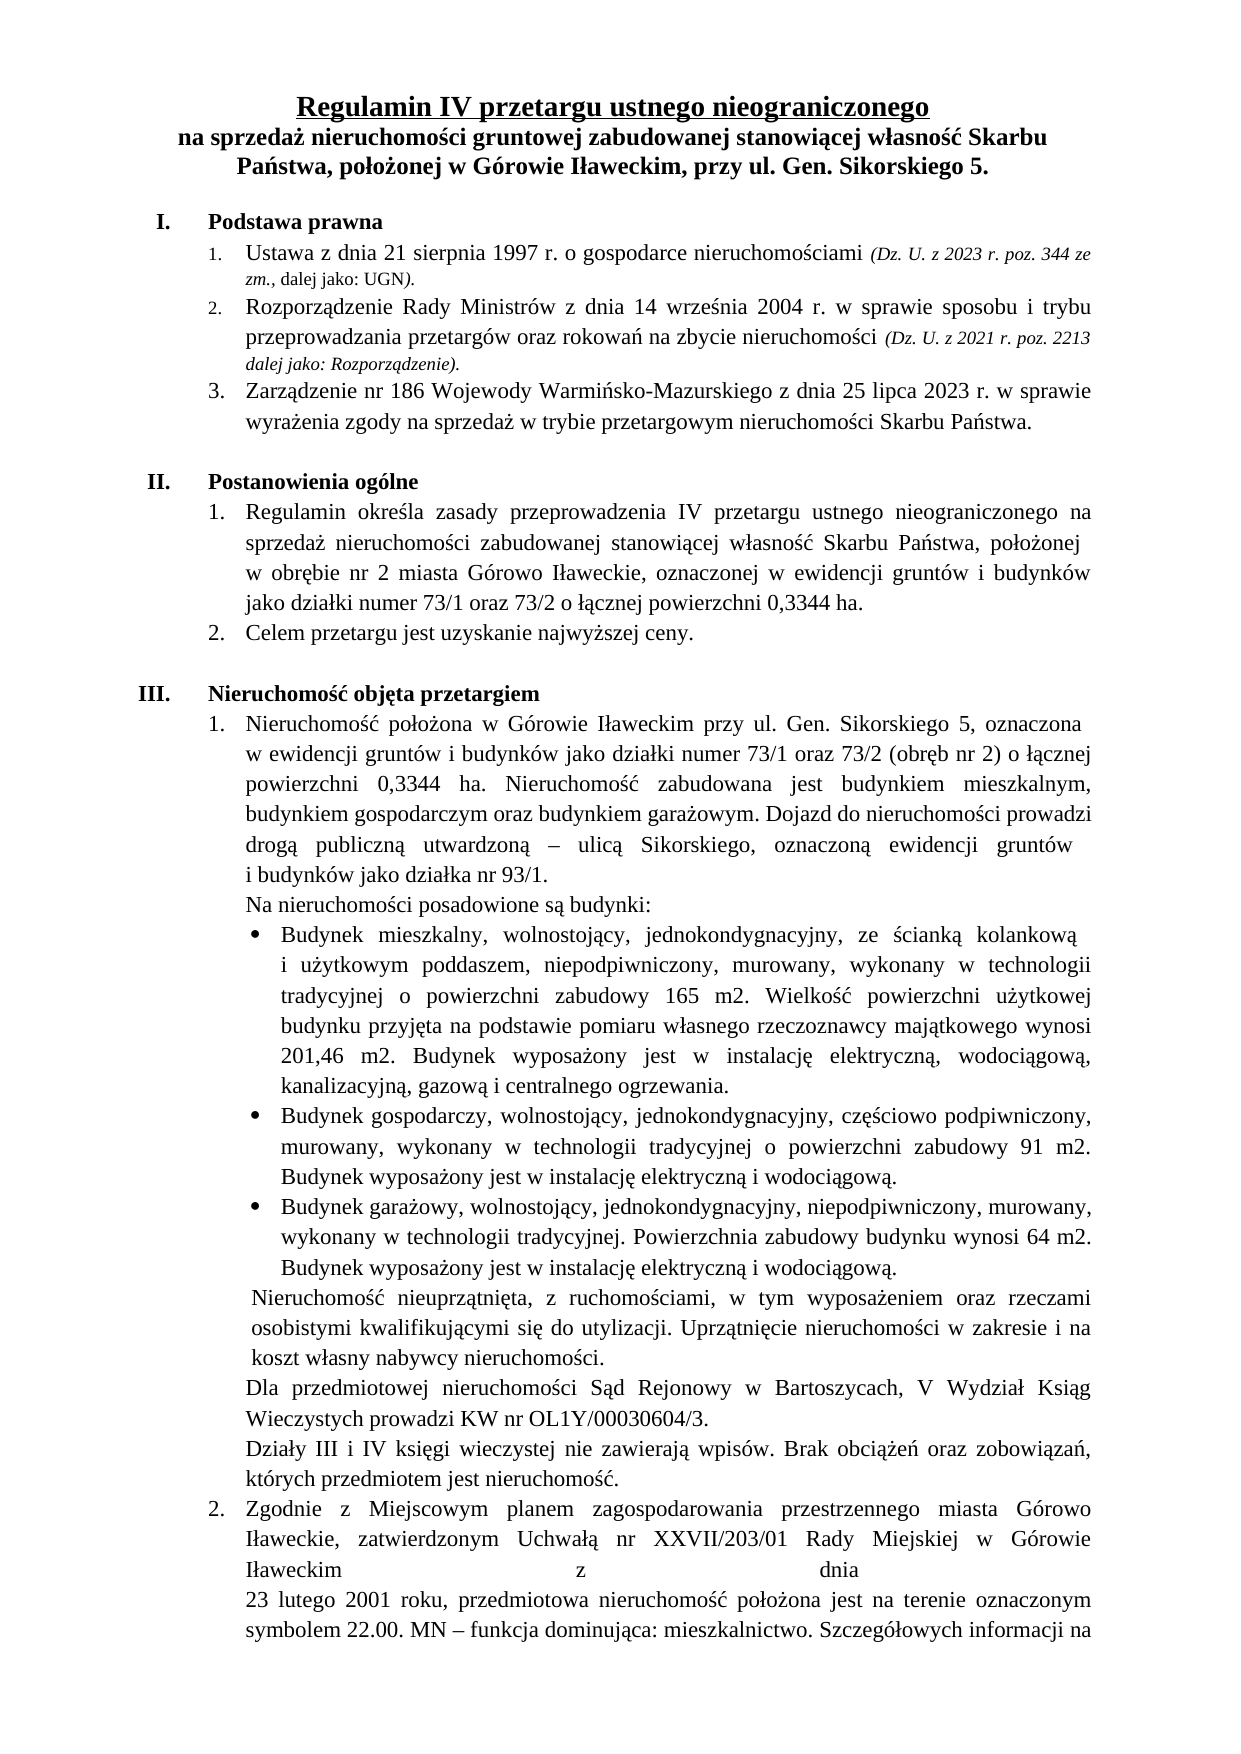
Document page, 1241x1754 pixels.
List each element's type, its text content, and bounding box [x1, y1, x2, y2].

list Na nieruchomości posadowione są budynki: [245, 891, 1093, 917]
list Dla przedmiotowej nieruchomości Sąd Rejonowy w Bartoszycach, V Wydział Ksiąg Wieczystych prowadzi KW nr OL1Y/00030604/3. [245, 1374, 1093, 1431]
text Regulamin IV przetargu ustnego nieograniczonego [133, 89, 1093, 122]
list Celem przetargu jest uzyskanie najwyższej ceny. [208, 619, 1093, 646]
list Budynek garażowy, wolnostojący, jednokondygnacyjny, niepodpiwniczony, murowany, wykonany w technologii tradycyjnej. Powierzchnia zabudowy budynku wynosi 64 m2. Budynek wyposażony jest w instalację elektryczną i wodociągową. [251, 1193, 1093, 1280]
list Ustawa z dnia 21 sierpnia 1997 r. o gospodarce nieruchomościami (Dz. U. z 2023 r. poz. 344 ze zm., dalej jako: UGN). [208, 239, 1093, 290]
list Zarządzenie nr 186 Wojewody Warmińsko-Mazurskiego z dnia 25 lipca 2023 r. w sprawie wyrażenia zgody na sprzedaż w trybie przetargowym nieruchomości Skarbu Państwa. [208, 378, 1093, 434]
list Budynek gospodarczy, wolnostojący, jednokondygnacyjny, częściowo podpiwniczony, murowany, wykonany w technologii tradycyjnej o powierzchni zabudowy 91 m2. Budynek wyposażony jest w instalację elektryczną i wodociągową. [251, 1103, 1093, 1189]
text na sprzedaż nieruchomości gruntowej zabudowanej stanowiącej własność Skarbu Państwa, położonej w Górowie Iławeckim, przy ul. Gen. Sikorskiego 5. [133, 122, 1093, 180]
list Nieruchomość objęta przetargiem [170, 680, 1093, 706]
list Regulamin określa zasady przeprowadzenia IV przetargu ustnego nieograniczonego na sprzedaż nieruchomości zabudowanej stanowiącej własność Skarbu Państwa, położonej w obrębie nr 2 miasta Górowo Iławeckie, oznaczonej w ewidencji gruntów i budynków jako działki numer 73/1 oraz 73/2 o łącznej powierzchni 0,3344 ha. [208, 498, 1093, 615]
list Podstawa prawna [170, 208, 1093, 235]
list Postanowienia ogólne [170, 468, 1093, 494]
list Działy III i IV księgi wieczystej nie zawierają wpisów. Brak obciążeń oraz zobowiązań, których przedmiotem jest nieruchomość. [245, 1435, 1093, 1491]
list Nieruchomość nieuprzątnięta, z ruchomościami, w tym wyposażeniem oraz rzeczami osobistymi kwalifikującymi się do utylizacji. Uprzątnięcie nieruchomości w zakresie i na koszt własny nabywcy nieruchomości. [251, 1284, 1093, 1371]
list Rozporządzenie Rady Ministrów z dnia 14 września 2004 r. w sprawie sposobu i trybu przeprowadzania przetargów oraz rokowań na zbycie nieruchomości (Dz. U. z 2021 r. poz. 2213 dalej jako: Rozporządzenie). [208, 293, 1093, 374]
list Nieruchomość położona w Górowie Iławeckim przy ul. Gen. Sikorskiego 5, oznaczona w ewidencji gruntów i budynków jako działki numer 73/1 oraz 73/2 (obręb nr 2) o łącznej powierzchni 0,3344 ha. Nieruchomość zabudowana jest budynkiem mieszkalnym, budynkiem gospodarczym oraz budynkiem garażowym. Dojazd do nieruchomości prowadzi drogą publiczną utwardzoną – ulicą Sikorskiego, oznaczoną ewidencji gruntów i budynków jako działka nr 93/1. [208, 710, 1093, 887]
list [208, 1495, 1093, 1642]
list Budynek mieszkalny, wolnostojący, jednokondygnacyjny, ze ścianką kolankową i użytkowym poddaszem, niepodpiwniczony, murowany, wykonany w technologii tradycyjnej o powierzchni zabudowy 165 m2. Wielkość powierzchni użytkowej budynku przyjęta na podstawie pomiaru własnego rzeczoznawcy majątkowego wynosi 201,46 m2. Budynek wyposażony jest w instalację elektryczną, wodociągową, kanalizacyjną, gazową i centralnego ogrzewania. [251, 921, 1093, 1099]
